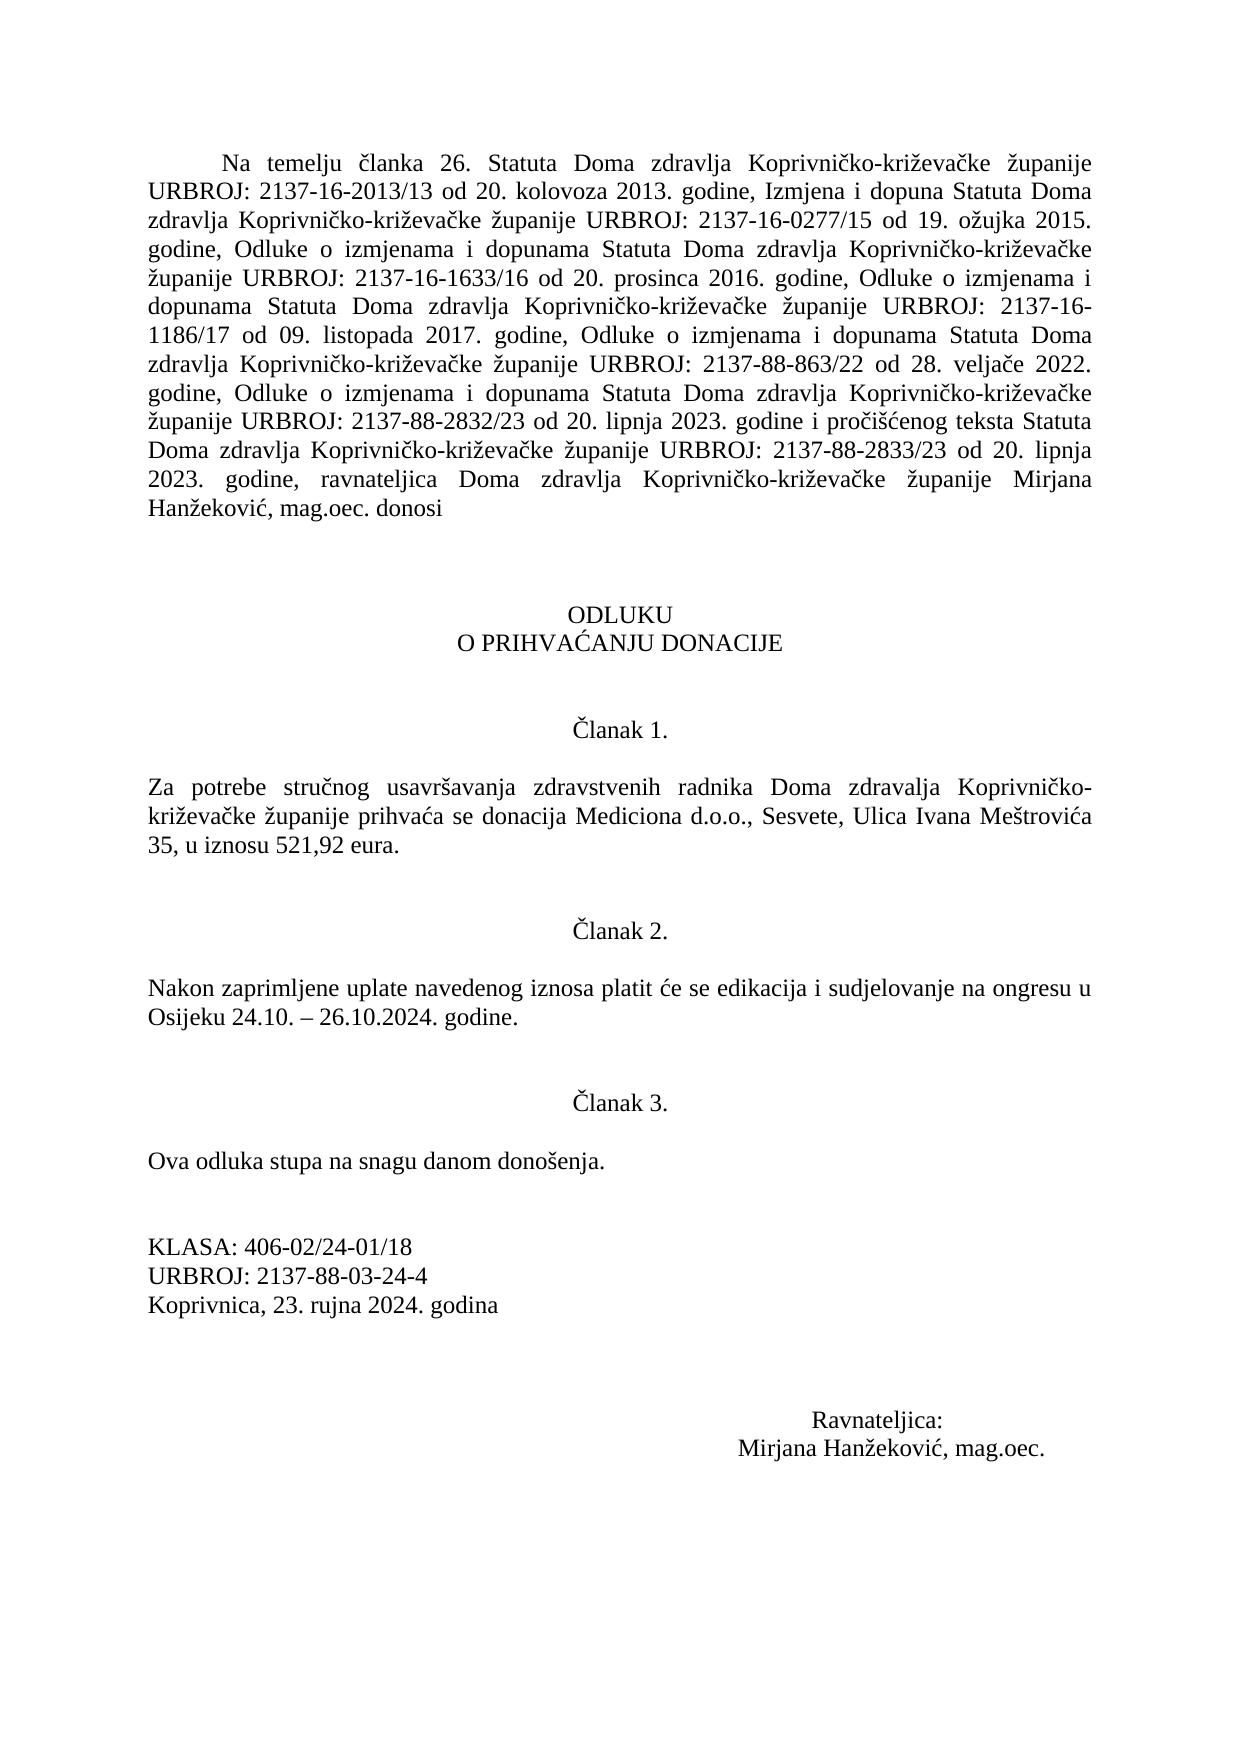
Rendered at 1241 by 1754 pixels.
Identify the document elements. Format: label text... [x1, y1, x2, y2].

text Članak 2. [148, 916, 1093, 945]
text URBROJ: 2137-88-03-24-4 [148, 1261, 1093, 1290]
text Mirjana Hanžeković, mag.oec. [148, 1433, 1093, 1462]
text Članak 1. [148, 715, 1093, 743]
text Ravnateljica: [148, 1405, 1093, 1433]
text Za potrebe stručnog usavršavanja zdravstvenih radnika Doma zdravalja Koprivničko-križevačke županije prihvaća se donacija Mediciona d.o.o., Sesvete, Ulica Ivana Meštrovića 35, u iznosu 521,92 eura. [148, 772, 1093, 858]
text ODLUKU [148, 600, 1093, 628]
text Članak 3. [148, 1088, 1093, 1117]
text Nakon zaprimljene uplate navedenog iznosa platit će se edikacija i sudjelovanje na ongresu u Osijeku 24.10. – 26.10.2024. godine. [148, 973, 1093, 1031]
text Na temelju članka 26. Statuta Doma zdravlja Koprivničko-križevačke županije URBROJ: 2137-16-2013/13 od 20. kolovoza 2013. godine, Izmjena i dopuna Statuta Doma zdravlja Koprivničko-križevačke županije URBROJ: 2137-16-0277/15 od 19. ožujka 2015. godine, Odluke o izmjenama i dopunama Statuta Doma zdravlja Koprivničko-križevačke županije URBROJ: 2137-16-1633/16 od 20. prosinca 2016. godine, Odluke o izmjenama i dopunama Statuta Doma zdravlja Koprivničko-križevačke županije URBROJ: 2137-16-1186/17 od 09. listopada 2017. godine, Odluke o izmjenama i dopunama Statuta Doma zdravlja Koprivničko-križevačke županije URBROJ: 2137-88-863/22 od 28. veljače 2022. godine, Odluke o izmjenama i dopunama Statuta Doma zdravlja Koprivničko-križevačke županije URBROJ: 2137-88-2832/23 od 20. lipnja 2023. godine i pročišćenog teksta Statuta Doma zdravlja Koprivničko-križevačke županije URBROJ: 2137-88-2833/23 od 20. lipnja 2023. godine, ravnateljica Doma zdravlja Koprivničko-križevačke županije Mirjana Hanžeković, mag.oec. donosi [148, 148, 1093, 521]
text Ova odluka stupa na snagu danom donošenja. [148, 1146, 1093, 1175]
text Koprivnica, 23. rujna 2024. godina [148, 1290, 1093, 1318]
text KLASA: 406-02/24-01/18 [148, 1232, 1093, 1261]
text O PRIHVAĆANJU DONACIJE [148, 628, 1093, 657]
